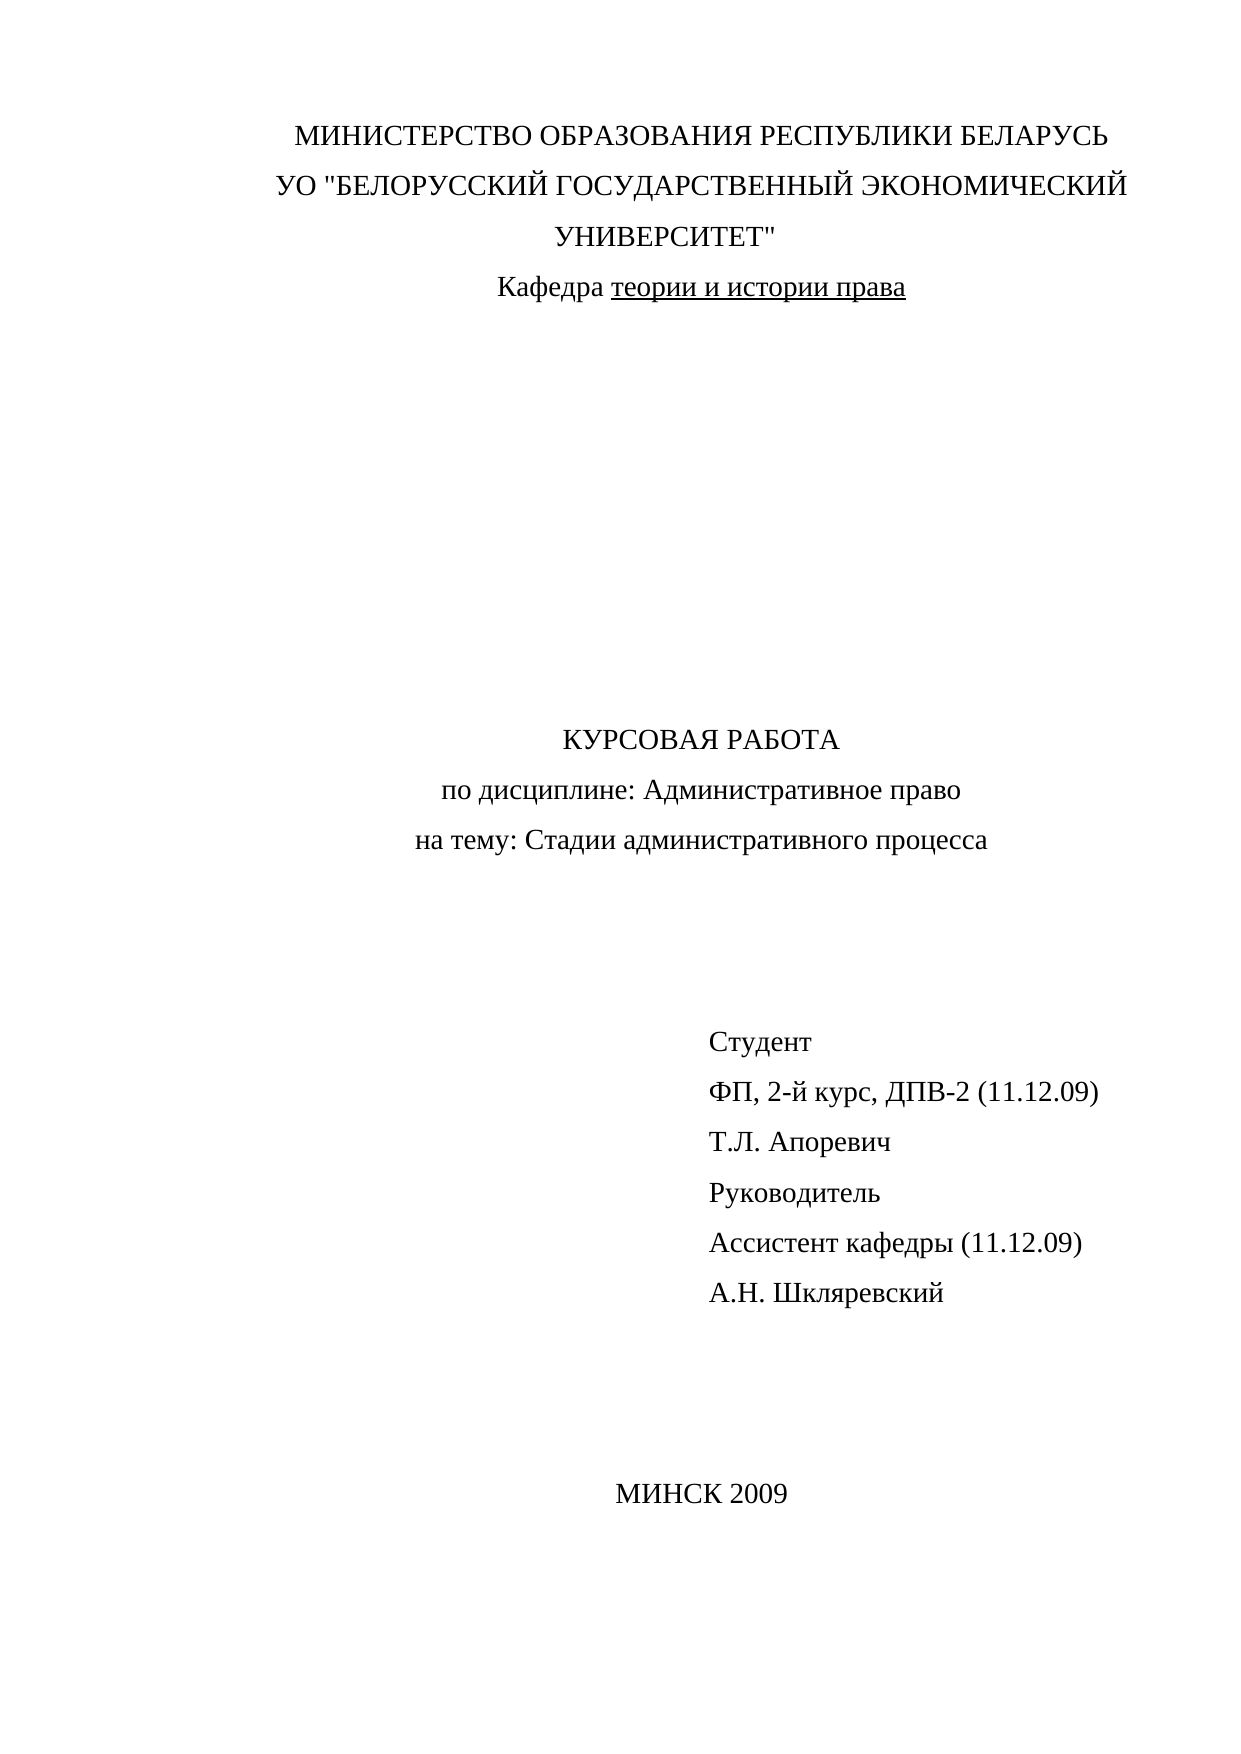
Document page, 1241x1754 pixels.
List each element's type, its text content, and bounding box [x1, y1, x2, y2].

text Ассистент кафедры (11.12.09) [177, 1225, 1152, 1258]
text УО "БЕЛОРУССКИЙ ГОСУДАРСТВЕННЫЙ ЭКОНОМИЧЕСКИЙ УНИВЕРСИТЕТ" [177, 168, 1152, 252]
text Руководитель [177, 1175, 1152, 1208]
text по дисциплине: Административное право [177, 772, 1152, 806]
text МИНСК 2009 [177, 1477, 1152, 1510]
text КУРСОВАЯ РАБОТА [177, 722, 1152, 755]
text Т.Л. Апоревич [177, 1124, 1152, 1158]
text Студент [177, 1024, 1152, 1057]
text А.Н. Шкляревский [177, 1275, 1152, 1309]
text МИНИСТЕРСТВО ОБРАЗОВАНИЯ РЕСПУБЛИКИ БЕЛАРУСЬ [177, 118, 1152, 152]
text на тему: Стадии административного процесса [177, 822, 1152, 856]
text Кафедра теории и истории права [177, 269, 1152, 303]
text ФП, 2-й курс, ДПВ-2 (11.12.09) [177, 1074, 1152, 1108]
